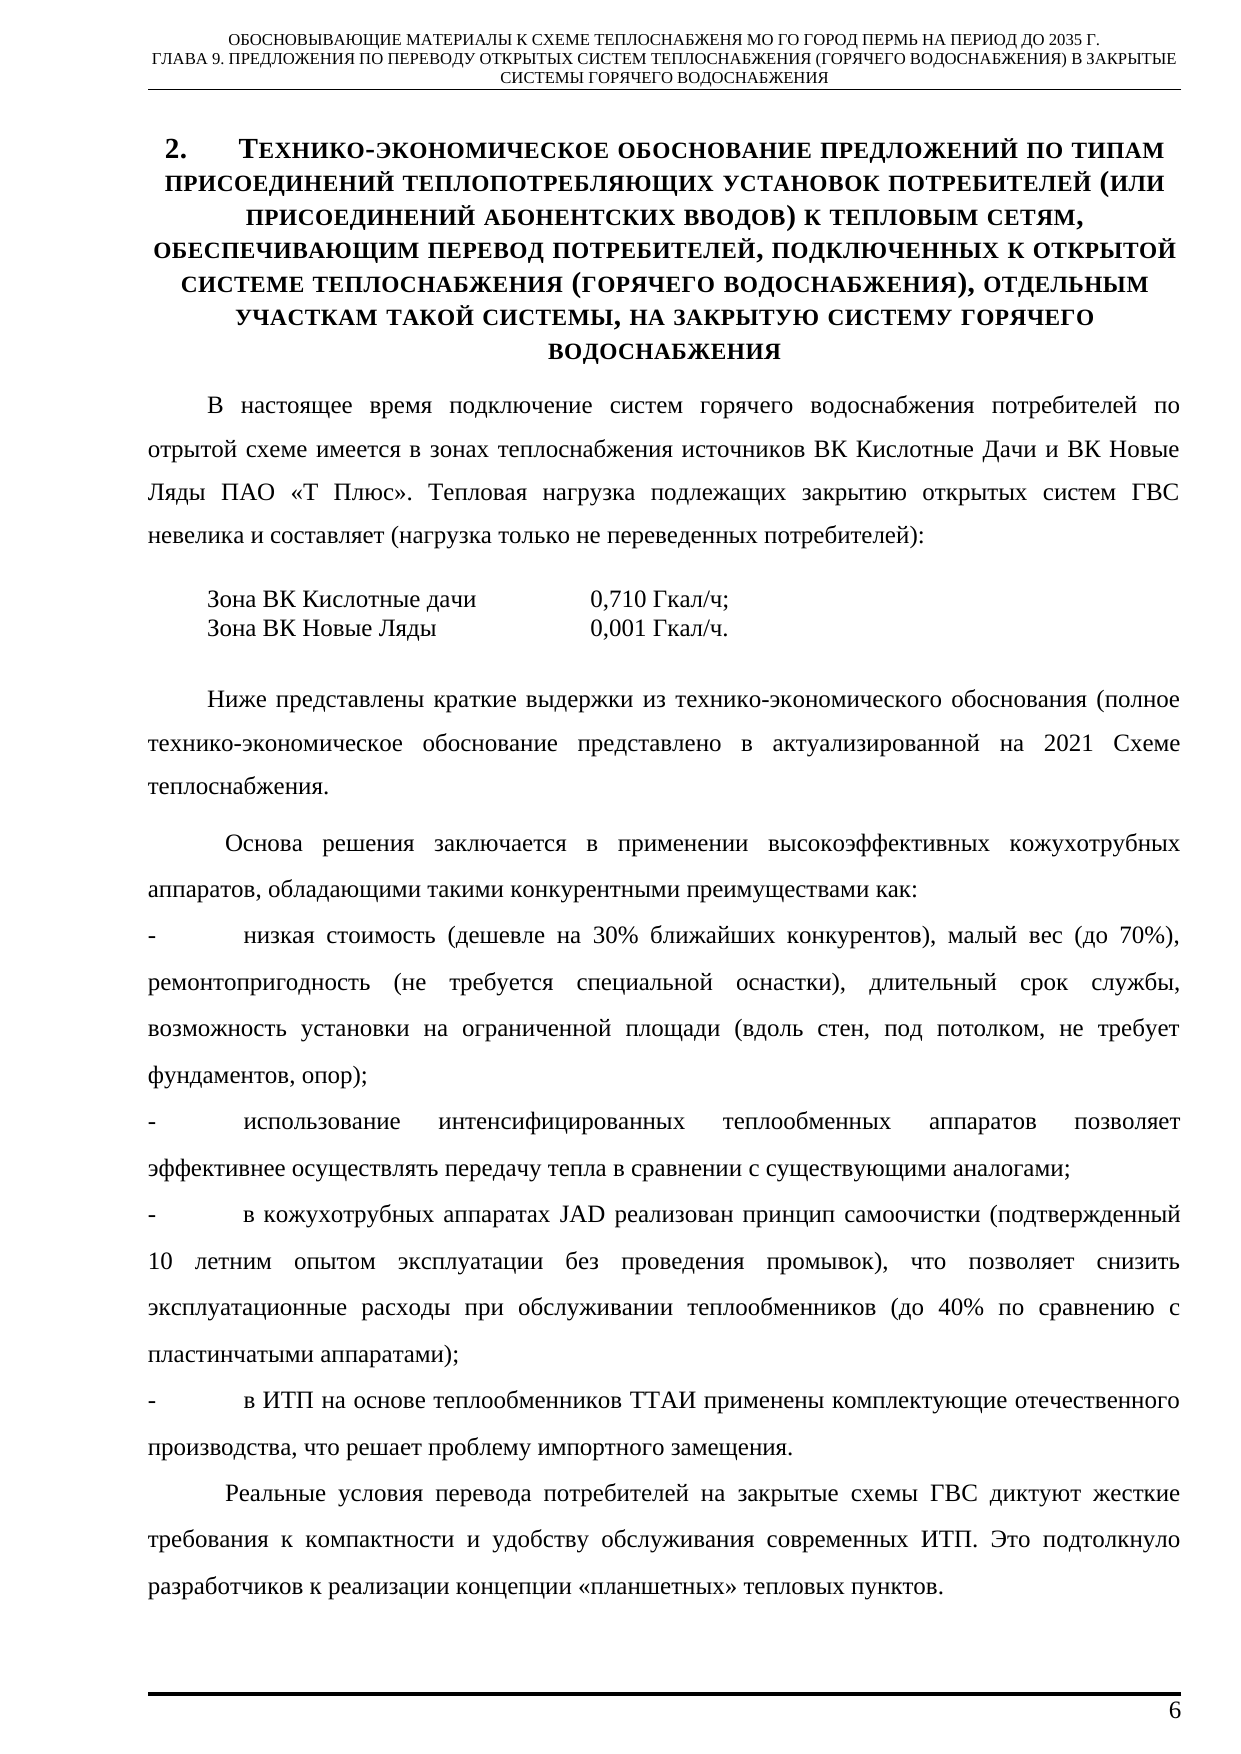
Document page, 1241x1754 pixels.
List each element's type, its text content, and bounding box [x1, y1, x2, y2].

text Зона ВК Новые Ляды 0,001 Гкал/ч. [148, 613, 1181, 641]
list в ИТП на основе теплообменников ТТАИ применены комплектующие отечественного производства, что решает проблему импортного замещения. [148, 1371, 1181, 1464]
list низкая стоимость (дешевле на 30% ближайших конкурентов), малый вес (до 70%), ремонтопригодность (не требуется специальной оснастки), длительный срок службы, возможность установки на ограниченной площади (вдоль стен, под потолком, не требует фундаментов, опор); [148, 907, 1181, 1093]
text Основа решения заключается в применении высокоэффективных кожухотрубных аппаратов, обладающими такими конкурентными преимуществами как: [148, 814, 1181, 907]
text Ниже представлены краткие выдержки из технико-экономического обоснования (полное технико-экономическое обоснование представлено в актуализированной на 2021 Схеме теплоснабжения. [148, 756, 1181, 799]
text В настоящее время подключение систем горячего водоснабжения потребителей по отрытой схеме имеется в зонах теплоснабжения источников ВК Кислотные Дачи и ВК Новые Ляды ПАО «Т Плюс». Тепловая нагрузка подлежащих закрытию открытых систем ГВС невелика и составляет (нагрузка только не переведенных потребителей): [148, 391, 1181, 549]
text Зона ВК Кислотные дачи 0,710 Гкал/ч; [148, 584, 1181, 613]
text Реальные условия перевода потребителей на закрытые схемы ГВС диктуют жесткие требования к компактности и удобству обслуживания современных ИТП. Это подтолкнуло разработчиков к реализации концепции «планшетных» тепловых пунктов. [148, 1464, 1181, 1604]
text Ниже представлены краткие выдержки из технико-экономического обоснования (полное технико-экономическое обоснование представлено в актуализированной на 2021 Схеме теплоснабжения. [148, 684, 1181, 728]
list в кожухотрубных аппаратах JAD реализован принцип самоочистки (подтвержденный 10 летним опытом эксплуатации без проведения промывок), что позволяет снизить эксплуатационные расходы при обслуживании теплообменников (до 40% по сравнению с пластинчатыми аппаратами); [148, 1186, 1181, 1371]
subtitle Технико-экономическое обоснование предложений по типам присоединений теплопотребляющих установок потребителей (или присоединений абонентских вводов) к тепловым сетям, обеспечивающим перевод потребителей, подключенных к открытой системе теплоснабжения (горячего водоснабжения), отдельным участкам такой системы, на закрытую систему горячего водоснабжения [148, 131, 1181, 366]
list использование интенсифицированных теплообменных аппаратов позволяет эффективнее осуществлять передачу тепла в сравнении с существующими аналогами; [148, 1093, 1181, 1186]
